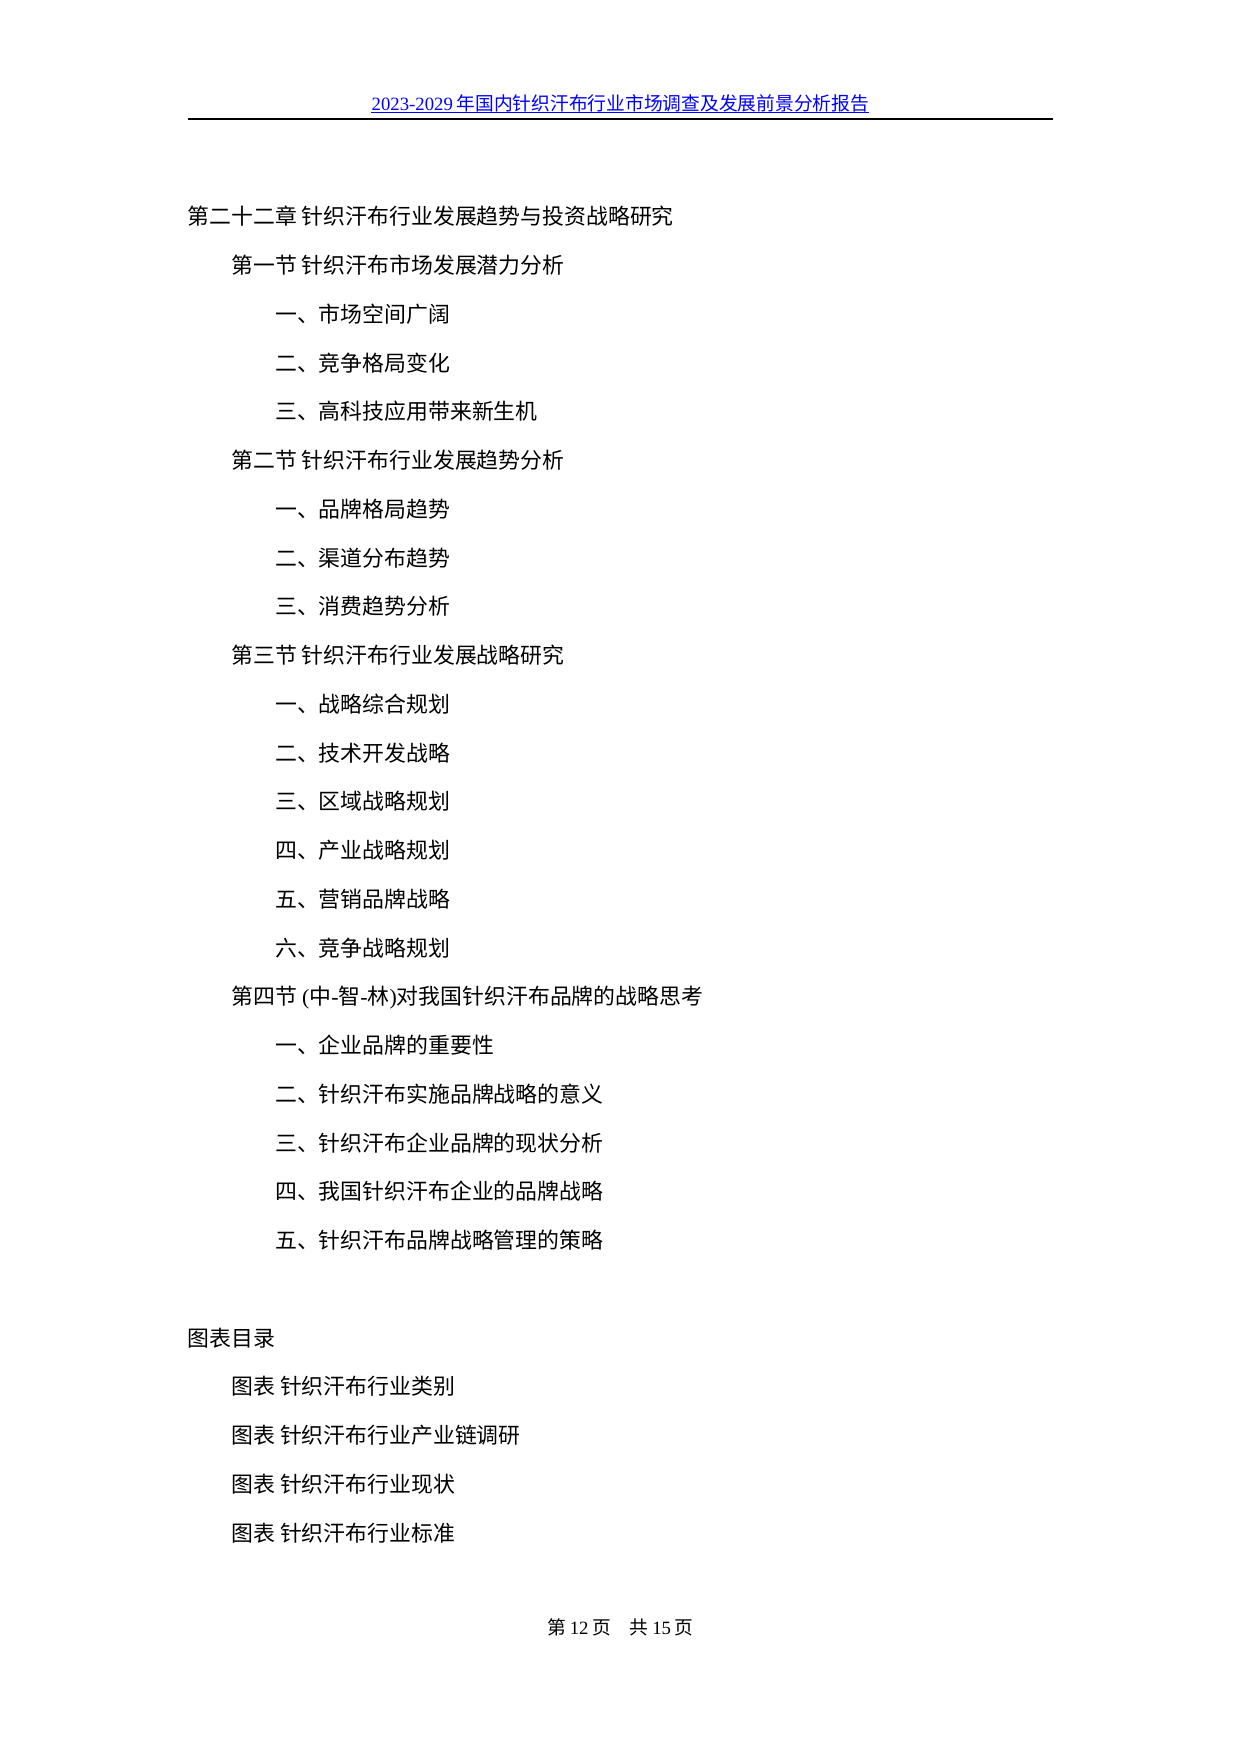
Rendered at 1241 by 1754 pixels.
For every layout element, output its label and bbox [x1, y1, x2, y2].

text [187, 150, 1053, 1548]
